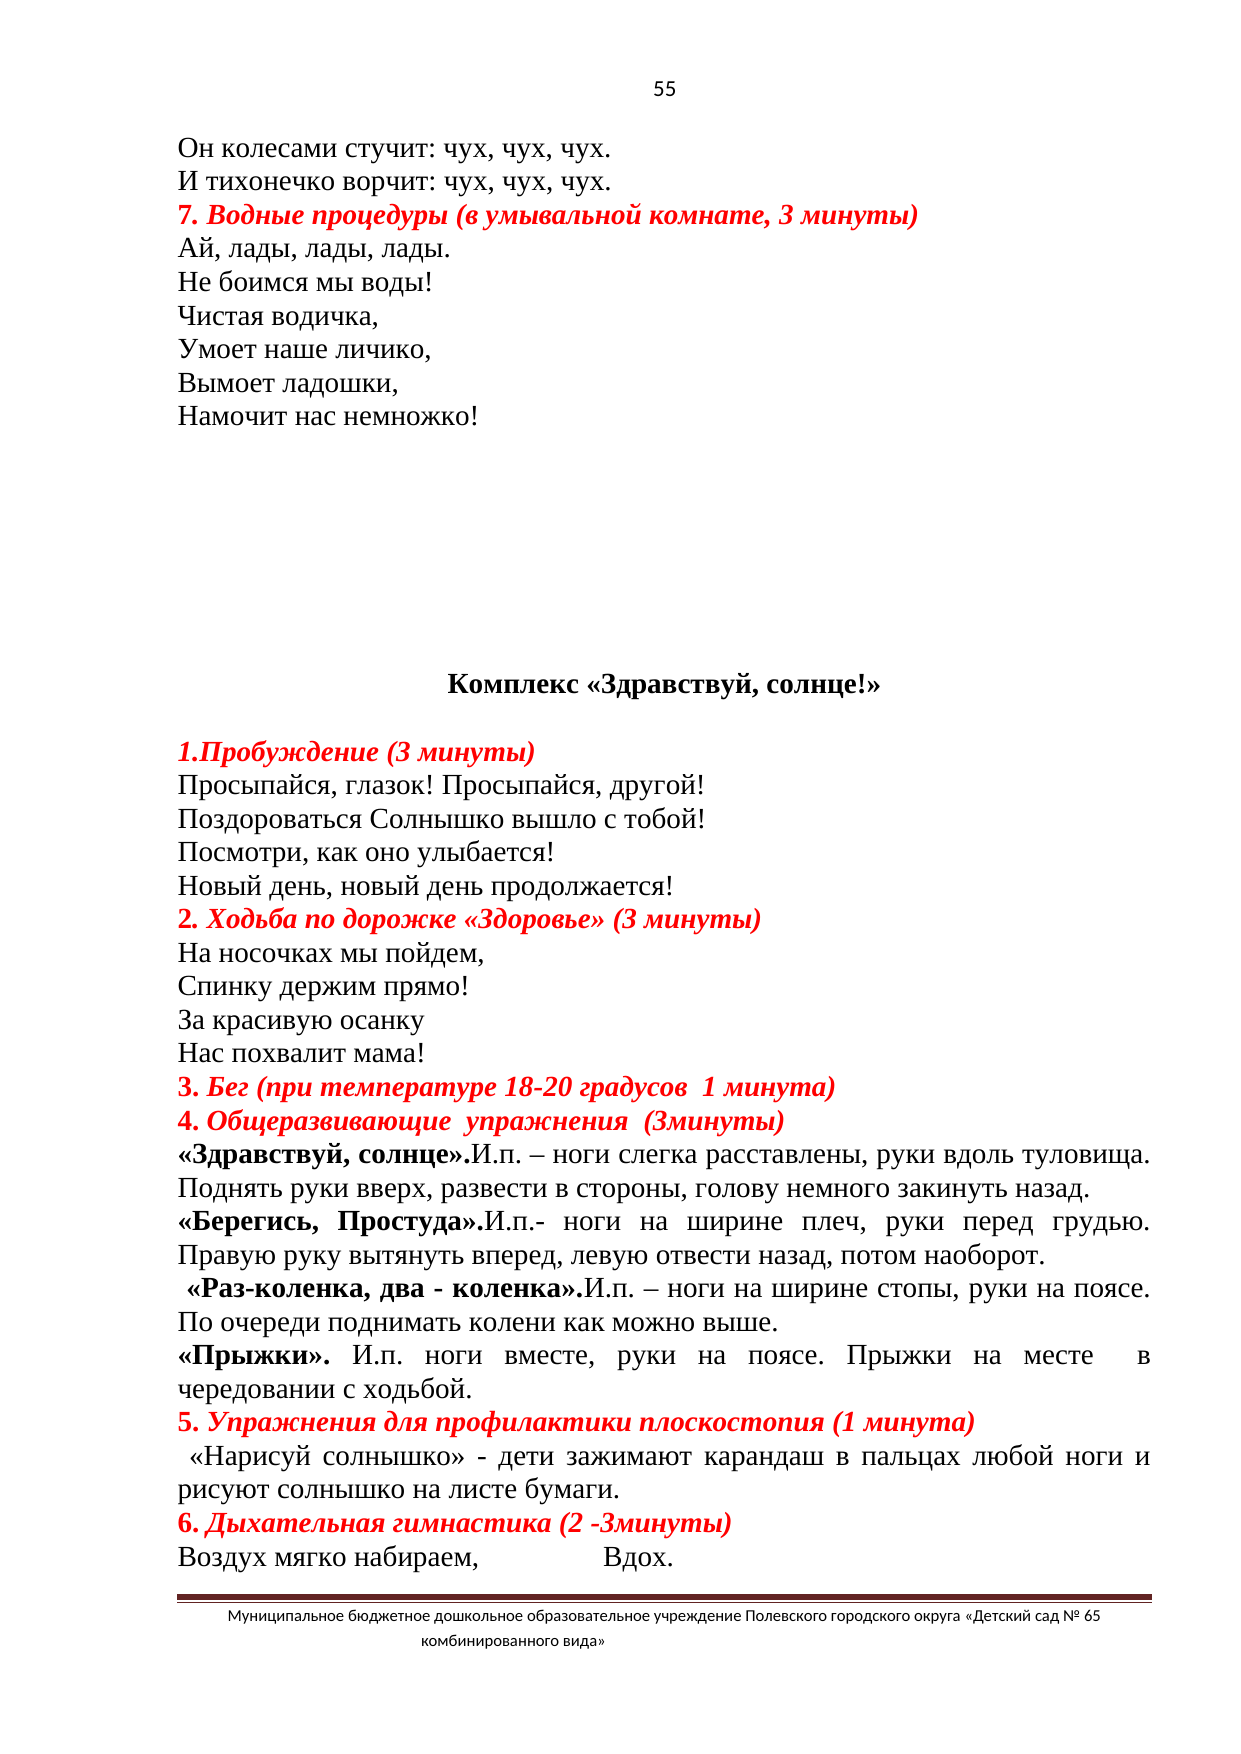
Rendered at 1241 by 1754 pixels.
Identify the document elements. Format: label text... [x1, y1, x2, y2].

text 2. Ходьба по дорожке «Здоровье» (3 минуты) [177, 901, 1152, 935]
text Ай, лады, лады, лады. [177, 231, 1152, 264]
text «Берегись, Простуда».И.п.- ноги на ширине плеч, руки перед грудью. Правую руку вытянуть вперед, левую отвести назад, потом наоборот. [177, 1203, 1152, 1270]
text «Прыжки». И.п. ноги вместе, руки на поясе. Прыжки на месте в чередовании с ходьбой. [177, 1337, 1152, 1404]
text Намочит нас немножко! [177, 398, 1152, 432]
text 7. Водные процедуры (в умывальной комнате, 3 минуты) [177, 197, 1152, 231]
text Посмотри, как оно улыбается! [177, 834, 1152, 868]
text Просыпайся, глазок! Просыпайся, другой! [177, 767, 1152, 801]
text Поздороваться Солнышко вышло с тобой! [177, 801, 1152, 834]
text Чистая водичка, [177, 298, 1152, 331]
text Не боимся мы воды! [177, 264, 1152, 298]
text 1.Пробуждение (3 минуты) [177, 734, 1152, 767]
text 3. Бег (при температуре 18-20 градусов 1 минута) [177, 1069, 1152, 1103]
text «Здравствуй, солнце».И.п. – ноги слегка расставлены, руки вдоль туловища. Поднять руки вверх, развести в стороны, голову немного закинуть назад. [177, 1136, 1152, 1203]
text Комплекс «Здравствуй, солнце!» [177, 667, 1152, 700]
text Умоет наше личико, [177, 331, 1152, 365]
text За красивую осанку [177, 1002, 1152, 1036]
text Воздух мягко набираем, Вдох. [177, 1539, 1152, 1572]
text 5. Упражнения для профилактики плоскостопия (1 минута) [177, 1404, 1152, 1438]
text «Раз-коленка, два - коленка».И.п. – ноги на ширине стопы, руки на поясе. По очереди поднимать колени как можно выше. [177, 1270, 1152, 1337]
text Новый день, новый день продолжается! [177, 868, 1152, 901]
text На носочках мы пойдем, [177, 935, 1152, 968]
text И тихонечко ворчит: чух, чух, чух. [177, 163, 1152, 197]
text Он колесами стучит: чух, чух, чух. [177, 130, 1152, 163]
text Спинку держим прямо! [177, 968, 1152, 1002]
text Нас похвалит мама! [177, 1036, 1152, 1069]
text Вымоет ладошки, [177, 365, 1152, 398]
text 4. Общеразвивающие упражнения (3минуты) [177, 1103, 1152, 1136]
text 6. Дыхательная гимнастика (2 -3минуты) [177, 1505, 1152, 1539]
text «Нарисуй солнышко» - дети зажимают карандаш в пальцах любой ноги и рисуют солнышко на листе бумаги. [177, 1438, 1152, 1505]
